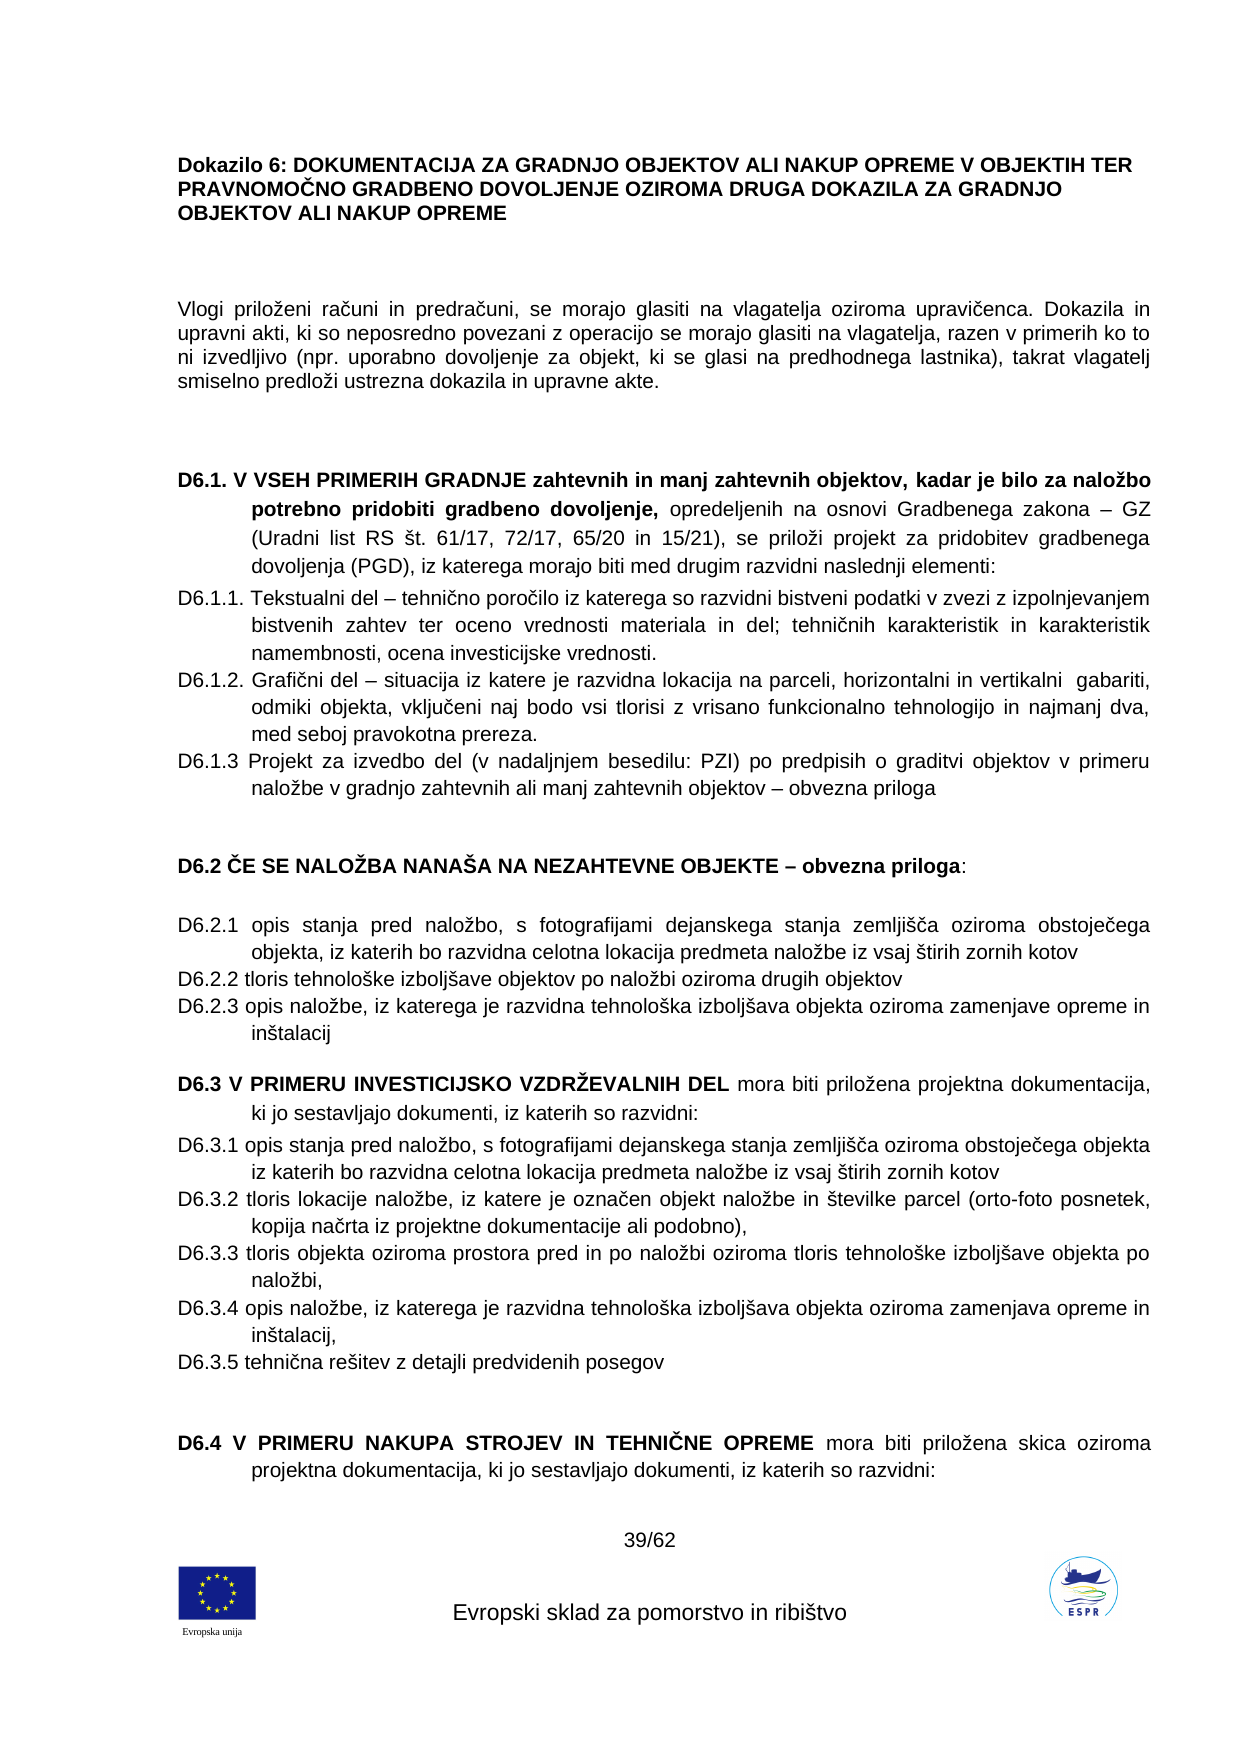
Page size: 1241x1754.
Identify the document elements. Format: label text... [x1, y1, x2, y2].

text D6.3.4 opis naložbe, iz katerega je razvidna tehnološka izboljšava objekta oziroma zamenjava opreme in inštalacij, [177, 1292, 1152, 1346]
text D6.3.1 opis stanja pred naložbo, s fotografijami dejanskega stanja zemljišča oziroma obstoječega objekta iz katerih bo razvidna celotna lokacija predmeta naložbe iz vsaj štirih zornih kotov [177, 1130, 1152, 1184]
text D6.3 V PRIMERU INVESTICIJSKO VZDRŽEVALNIH DEL mora biti priložena projektna dokumentacija, ki jo sestavljajo dokumenti, iz katerih so razvidni: [177, 1072, 1152, 1125]
text D6.1. V VSEH PRIMERIH GRADNJE zahtevnih in manj zahtevnih objektov, kadar je bilo za naložbo potrebno pridobiti gradbeno dovoljenje, opredeljenih na osnovi Gradbenega zakona – GZ (Uradni list RS št. 61/17, 72/17, 65/20 in 15/21), se priloži projekt za pridobitev gradbenega dovoljenja (PGD), iz katerega morajo biti med drugim razvidni naslednji elementi: [177, 468, 1152, 578]
text D6.2.2 tloris tehnološke izboljšave objektov po naložbi oziroma drugih objektov [177, 964, 1152, 991]
text D6.3.5 tehnična rešitev z detajli predvidenih posegov [177, 1346, 1152, 1373]
text D6.4 V PRIMERU NAKUPA STROJEV IN TEHNIČNE OPREME mora biti priložena skica oziroma projektna dokumentacija, ki jo sestavljajo dokumenti, iz katerih so razvidni: [177, 1428, 1152, 1482]
text D6.2.3 opis naložbe, iz katerega je razvidna tehnološka izboljšava objekta oziroma zamenjave opreme in inštalacij [177, 991, 1152, 1045]
text D6.1.2. Grafični del – situacija iz katere je razvidna lokacija na parceli, horizontalni in vertikalni gabariti, odmiki objekta, vključeni naj bodo vsi tlorisi z vrisano funkcionalno tehnologijo in najmanj dva, med seboj pravokotna prereza. [177, 664, 1152, 746]
text Dokazilo 6: DOKUMENTACIJA ZA GRADNJO OBJEKTOV ALI NAKUP OPREME V OBJEKTIH TER PRAVNOMOČNO GRADBENO DOVOLJENJE OZIROMA DRUGA DOKAZILA ZA GRADNJO OBJEKTOV ALI NAKUP OPREME [177, 153, 1152, 225]
text D6.1.3 Projekt za izvedbo del (v nadaljnjem besedilu: PZI) po predpisih o graditvi objektov v primeru naložbe v gradnjo zahtevnih ali manj zahtevnih objektov – obvezna priloga [177, 746, 1152, 800]
picture [177, 1565, 257, 1621]
text D6.1.1. Tekstualni del – tehnično poročilo iz katerega so razvidni bistveni podatki v zvezi z izpolnjevanjem bistvenih zahtev ter oceno vrednosti materiala in del; tehničnih karakteristik in karakteristik namembnosti, ocena investicijske vrednosti. [177, 583, 1152, 664]
text D6.2 ČE SE NALOŽBA NANAŠA NA NEZAHTEVNE OBJEKTE – obvezna priloga: [177, 854, 1152, 878]
text Vlogi priloženi računi in predračuni, se morajo glasiti na vlagatelja oziroma upravičenca. Dokazila in upravni akti, ki so neposredno povezani z operacijo se morajo glasiti na vlagatelja, razen v primerih ko to ni izvedljivo (npr. uporabno dovoljenje za objekt, ki se glasi na predhodnega lastnika), takrat vlagatelj smiselno predloži ustrezna dokazila in upravne akte. [177, 297, 1152, 393]
text D6.2.1 opis stanja pred naložbo, s fotografijami dejanskega stanja zemljišča oziroma obstoječega objekta, iz katerih bo razvidna celotna lokacija predmeta naložbe iz vsaj štirih zornih kotov [177, 910, 1152, 964]
picture [1044, 1551, 1123, 1621]
text D6.3.3 tloris objekta oziroma prostora pred in po naložbi oziroma tloris tehnološke izboljšave objekta po naložbi, [177, 1238, 1152, 1292]
text D6.3.2 tloris lokacije naložbe, iz katere je označen objekt naložbe in številke parcel (orto-foto posnetek, kopija načrta iz projektne dokumentacije ali podobno), [177, 1184, 1152, 1238]
